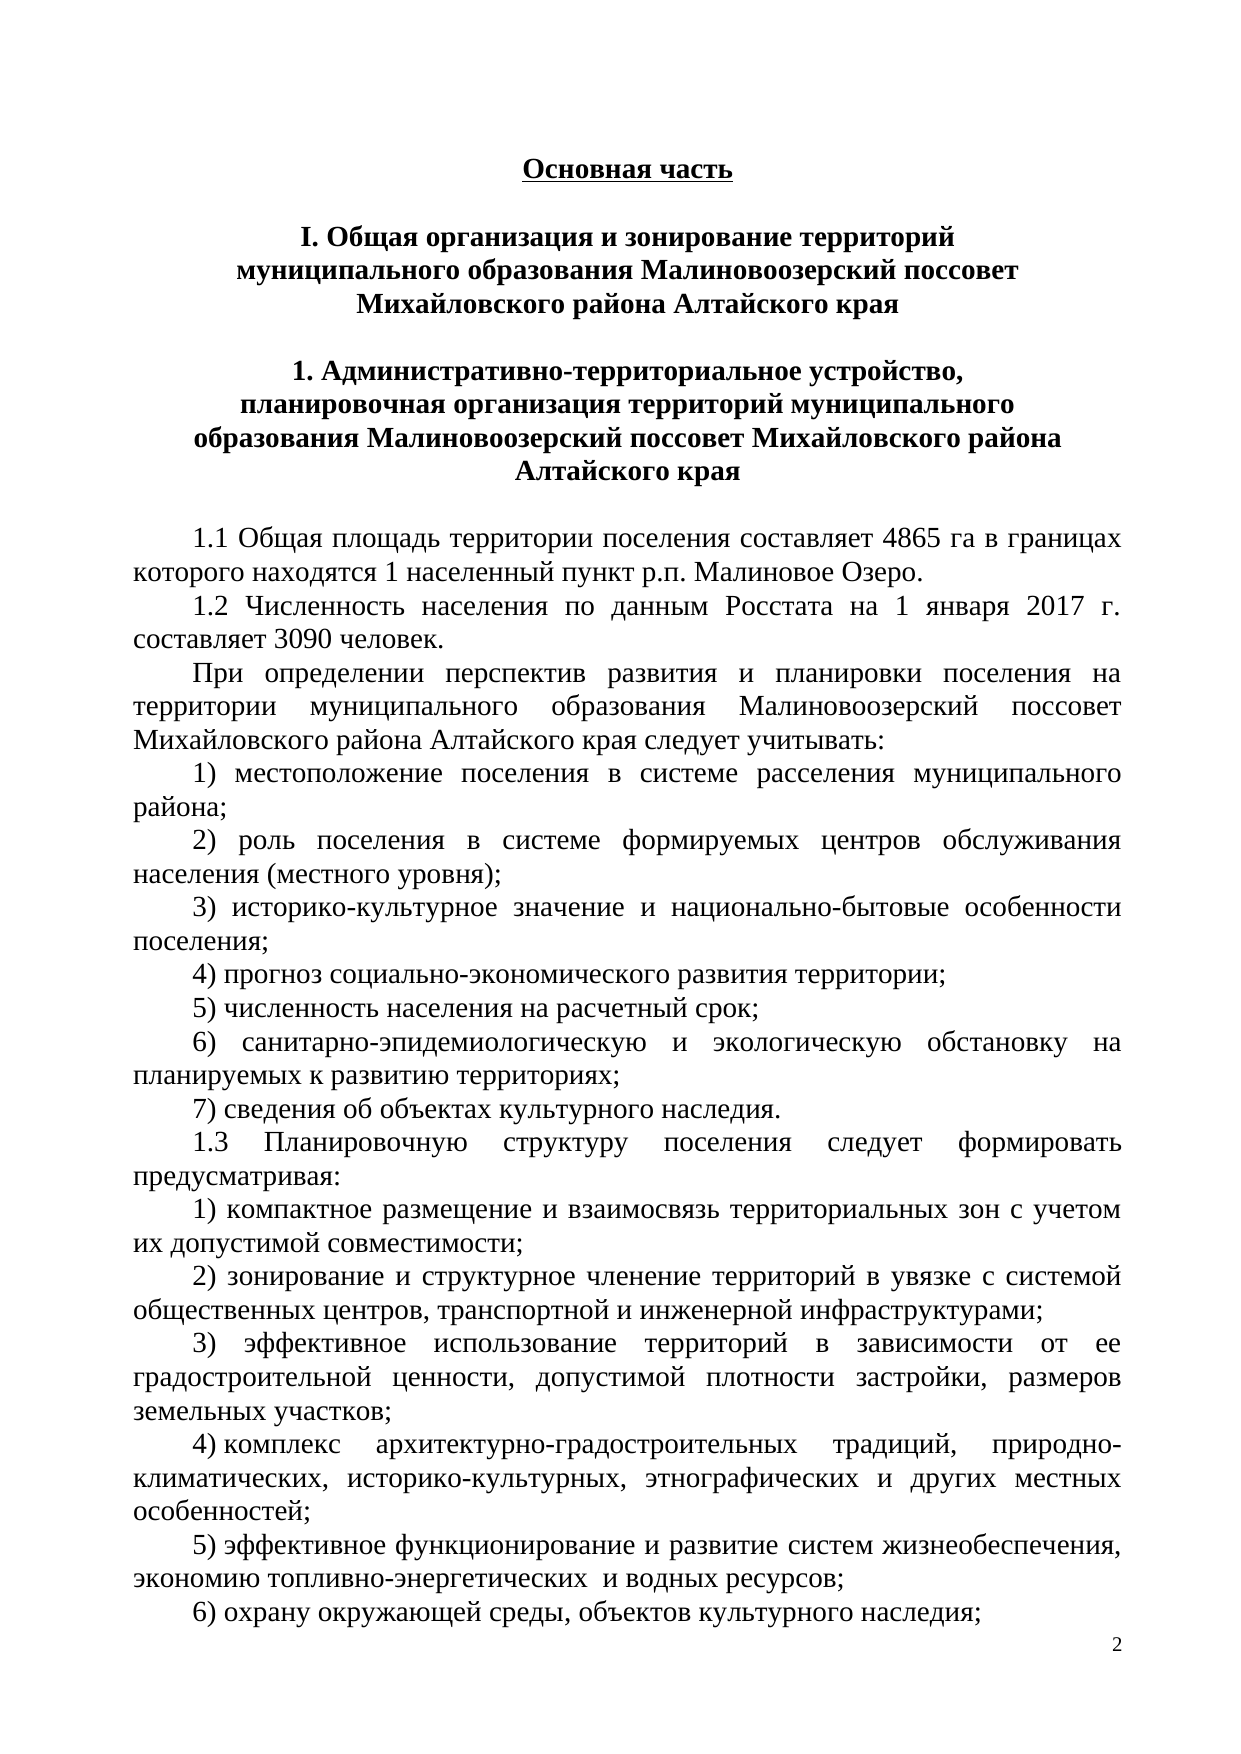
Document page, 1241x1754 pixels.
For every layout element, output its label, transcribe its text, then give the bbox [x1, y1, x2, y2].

text 6) охрану окружающей среды, объектов культурного наследия; [133, 1594, 1122, 1627]
text 1. Административно-территориальное устройство, [133, 353, 1122, 386]
text 1) местоположение поселения в системе расселения муниципального района; [133, 755, 1122, 822]
text 3) эффективное использование территорий в зависимости от ее градостроительной ценности, допустимой плотности застройки, размеров земельных участков; [133, 1326, 1122, 1426]
text планировочная организация территорий муниципального [133, 386, 1122, 420]
text Основная часть [133, 152, 1122, 185]
text При определении перспектив развития и планировки поселения на территории муниципального образования Малиновоозерский поссовет Михайловского района Алтайского края следует учитывать: [133, 655, 1122, 755]
text 4) комплекс архитектурно-градостроительных традиций, природно-климатических, историко-культурных, этнографических и других местных особенностей; [133, 1426, 1122, 1527]
text 5) численность населения на расчетный срок; [133, 990, 1122, 1024]
text 2) роль поселения в системе формируемых центров обслуживания населения (местного уровня); [133, 822, 1122, 889]
text 1.2 Численность населения по данным Росстата на 1 января 2017 г. составляет 3090 человек. [133, 588, 1122, 655]
text 5) эффективное функционирование и развитие систем жизнеобеспечения, экономию топливно-энергетических и водных ресурсов; [133, 1527, 1122, 1594]
text I. Общая организация и зонирование территорий [133, 219, 1122, 252]
text Михайловского района Алтайского края [133, 286, 1122, 319]
text 1.3 Планировочную структуру поселения следует формировать предусматривая: [133, 1124, 1122, 1191]
text 1) компактное размещение и взаимосвязь территориальных зон с учетом их допустимой совместимости; [133, 1191, 1122, 1258]
text 1.1 Общая площадь территории поселения составляет 4865 га в границах которого находятся 1 населенный пункт р.п. Малиновое Озеро. [133, 521, 1122, 588]
text 3) историко-культурное значение и национально-бытовые особенности поселения; [133, 889, 1122, 957]
text муниципального образования Малиновоозерский поссовет [133, 252, 1122, 286]
text 7) сведения об объектах культурного наследия. [133, 1091, 1122, 1124]
text образования Малиновоозерский поссовет Михайловского района Алтайского края [133, 420, 1122, 487]
text 6) санитарно-эпидемиологическую и экологическую обстановку на планируемых к развитию территориях; [133, 1024, 1122, 1091]
text 4) прогноз социально-экономического развития территории; [133, 957, 1122, 990]
text 2) зонирование и структурное членение территорий в увязке с системой общественных центров, транспортной и инженерной инфраструктурами; [133, 1258, 1122, 1326]
